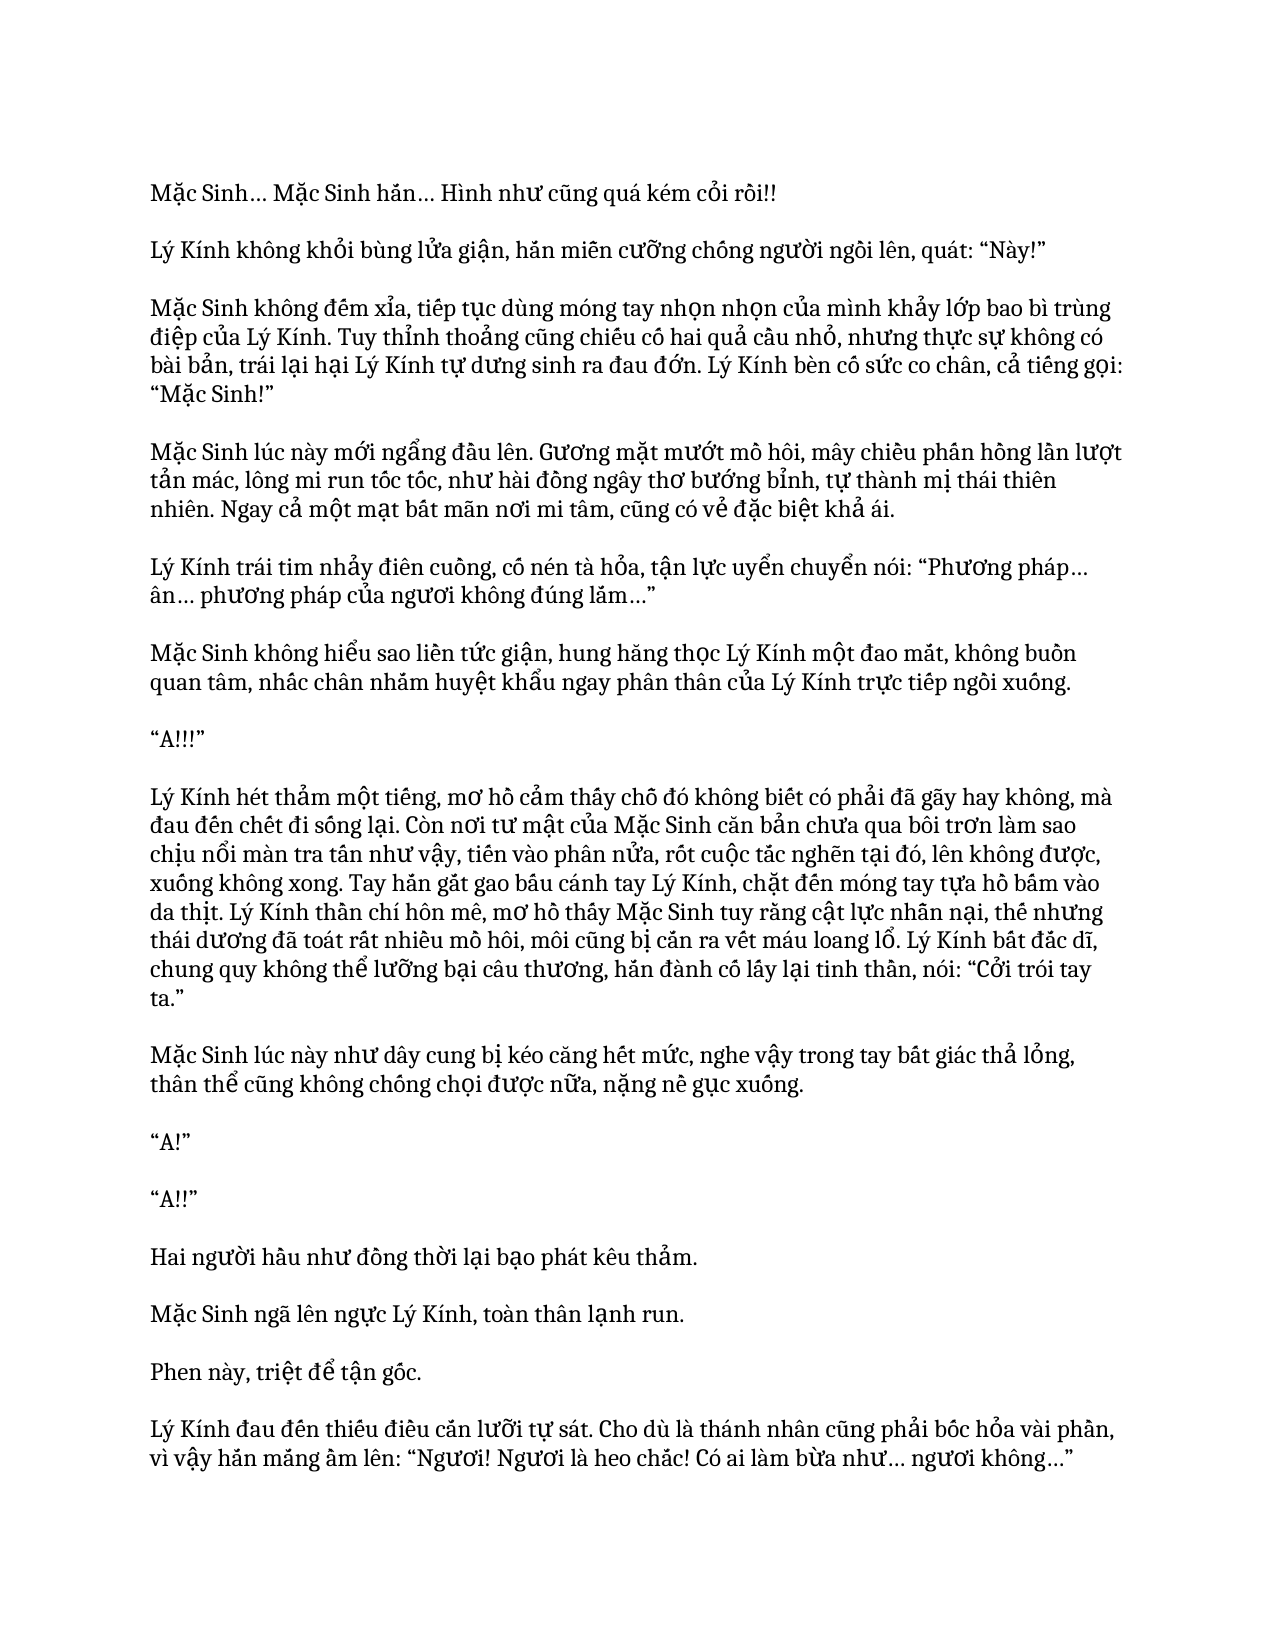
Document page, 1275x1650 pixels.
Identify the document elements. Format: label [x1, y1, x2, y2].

text [150, 150, 1125, 1472]
